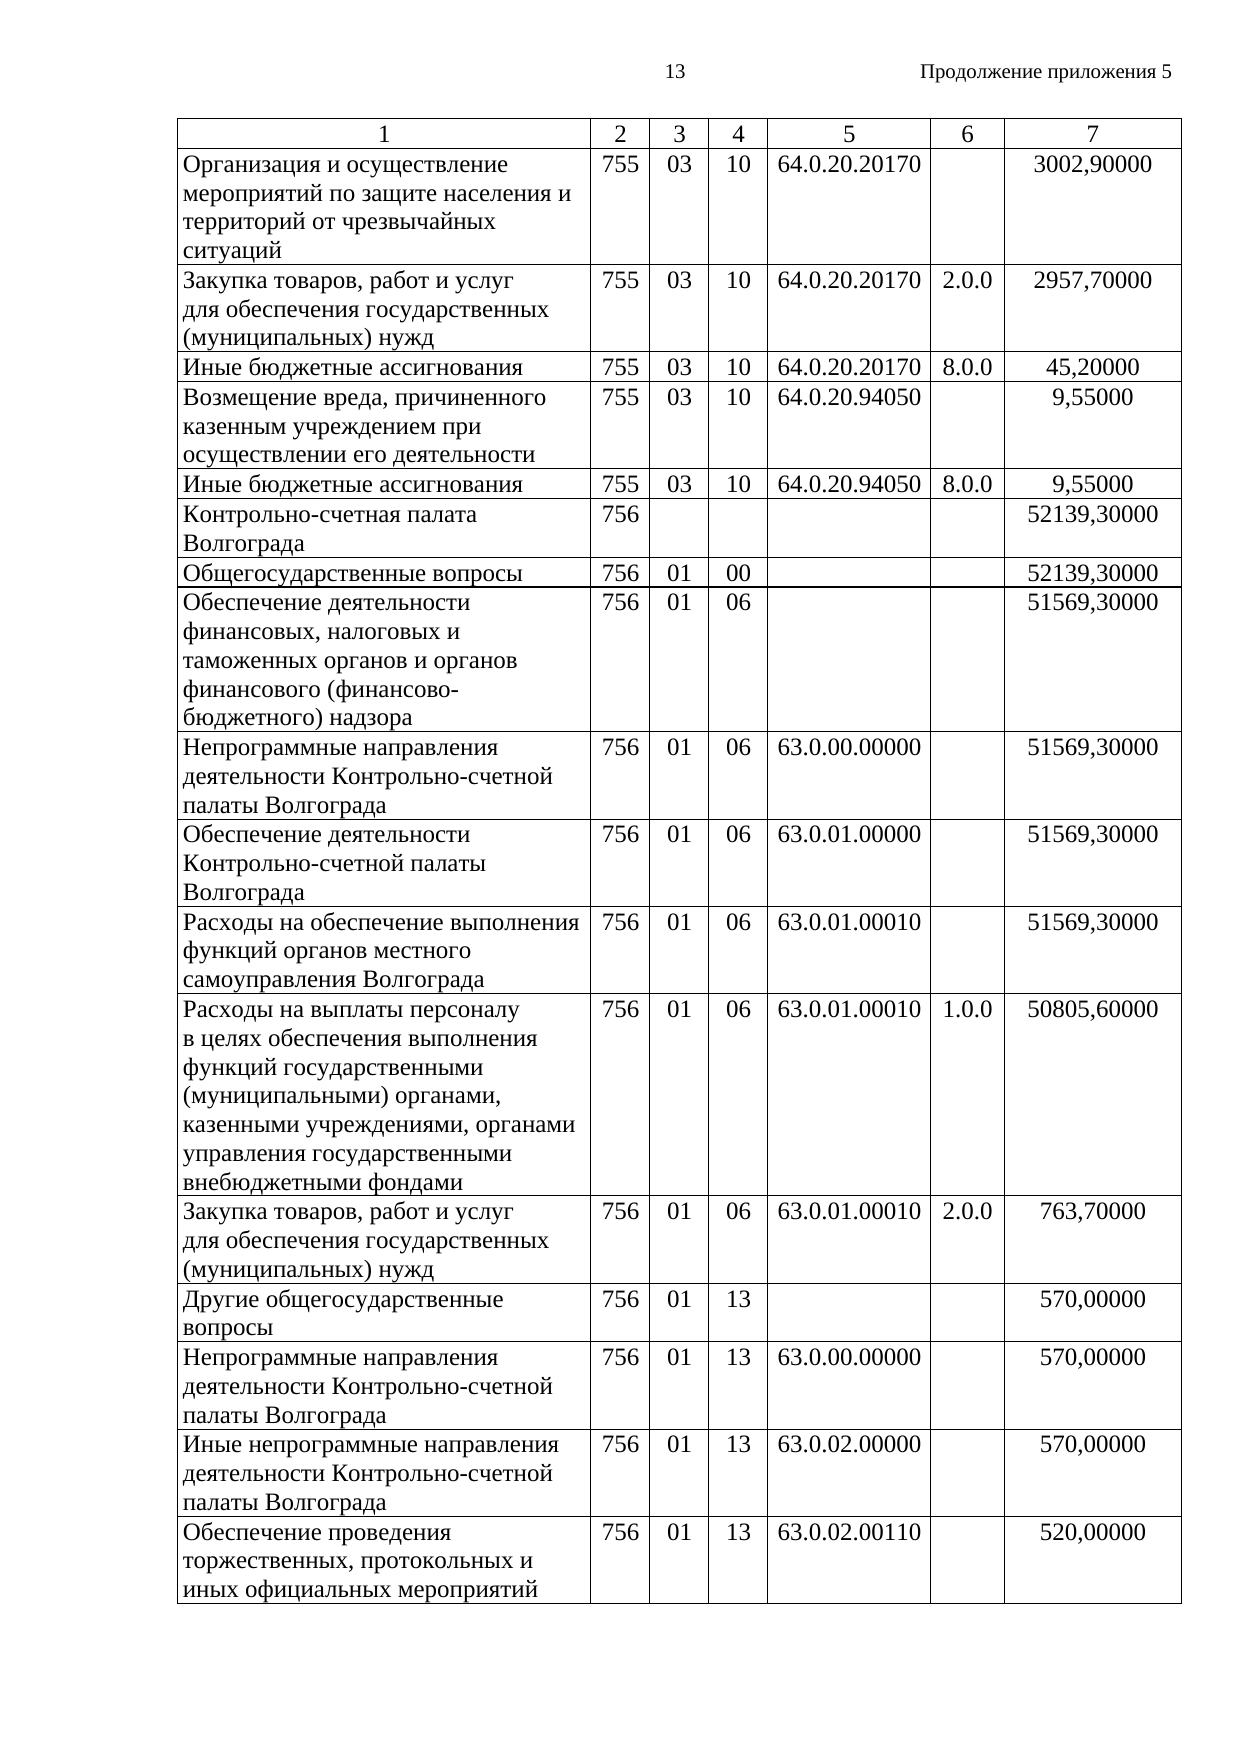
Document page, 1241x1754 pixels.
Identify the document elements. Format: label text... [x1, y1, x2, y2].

table_cell [931, 1284, 1004, 1341]
table_cell 13 [709, 1517, 767, 1603]
table_cell 756 [591, 994, 649, 1195]
table_cell [709, 499, 767, 557]
table_cell 756 [591, 558, 649, 586]
table_cell [650, 499, 708, 557]
table_cell 3002,90000 [1005, 149, 1181, 264]
table_cell 51569,30000 [1005, 588, 1181, 731]
table_header 1 [178, 119, 590, 148]
table_cell [931, 499, 1004, 557]
table_cell 64.0.20.20170 [768, 149, 930, 264]
table_cell 763,70000 [1005, 1196, 1181, 1283]
table_cell Непрограммные направления деятельности Контрольно-счетной палаты Волгограда [178, 1342, 590, 1428]
table_cell 64.0.20.94050 [768, 382, 930, 468]
table_cell 01 [650, 1196, 708, 1283]
table_cell 64.0.20.20170 [768, 352, 930, 381]
table_cell 01 [650, 1284, 708, 1341]
table_cell [931, 1342, 1004, 1428]
table_cell Обеспечение проведения торжественных, протокольных и иных официальных мероприятий [178, 1517, 590, 1603]
table_cell 52139,30000 [1005, 558, 1181, 586]
table_cell 756 [591, 732, 649, 818]
table_cell 63.0.02.00000 [768, 1430, 930, 1516]
table_cell Расходы на обеспечение выполнения функций органов местного самоуправления Волгограда [178, 907, 590, 993]
table_cell 755 [591, 352, 649, 381]
table_cell 570,00000 [1005, 1284, 1181, 1341]
table_cell Контрольно-счетная палата Волгограда [178, 499, 590, 557]
table_cell [931, 558, 1004, 586]
table_cell 01 [650, 1342, 708, 1428]
table_cell 756 [591, 1342, 649, 1428]
table_cell Иные бюджетные ассигнования [178, 352, 590, 381]
table_cell 03 [650, 352, 708, 381]
table_cell 520,00000 [1005, 1517, 1181, 1603]
table_cell 01 [650, 994, 708, 1195]
table_cell 756 [591, 499, 649, 557]
table_cell [931, 149, 1004, 264]
table_cell 10 [709, 352, 767, 381]
table_cell 63.0.00.00000 [768, 1342, 930, 1428]
table_cell 756 [591, 1430, 649, 1516]
table_cell 2.0.0 [931, 1196, 1004, 1283]
table_cell 13 [709, 1430, 767, 1516]
table_cell 03 [650, 469, 708, 498]
table_header 6 [931, 119, 1004, 148]
table_cell 13 [709, 1342, 767, 1428]
table_cell [931, 820, 1004, 906]
table_cell 06 [709, 588, 767, 731]
table_cell 8.0.0 [931, 469, 1004, 498]
table_cell 1.0.0 [931, 994, 1004, 1195]
table_cell [768, 588, 930, 731]
table_cell [931, 1430, 1004, 1516]
table_cell 06 [709, 994, 767, 1195]
table_cell 9,55000 [1005, 382, 1181, 468]
table_cell [931, 1517, 1004, 1603]
table_cell 01 [650, 907, 708, 993]
table_cell Непрограммные направления деятельности Контрольно-счетной палаты Волгограда [178, 732, 590, 818]
table_cell 01 [650, 558, 708, 586]
table_cell Иные бюджетные ассигнования [178, 469, 590, 498]
table_cell 63.0.02.00110 [768, 1517, 930, 1603]
table_cell Обеспечение деятельности финансовых, налоговых и таможенных органов и органов финансового (финансово-бюджетного) надзора [178, 588, 590, 731]
table_cell 03 [650, 265, 708, 351]
table_cell 01 [650, 820, 708, 906]
table_cell 06 [709, 732, 767, 818]
table_cell 756 [591, 588, 649, 731]
table_cell Организация и осуществление мероприятий по защите населения и территорий от чрезвычайных ситуаций [178, 149, 590, 264]
table_cell 755 [591, 265, 649, 351]
table_cell 755 [591, 149, 649, 264]
table_cell 03 [650, 382, 708, 468]
table_cell 755 [591, 382, 649, 468]
table_cell 45,20000 [1005, 352, 1181, 381]
table_header 4 [709, 119, 767, 148]
table_header 5 [768, 119, 930, 148]
table_cell 51569,30000 [1005, 907, 1181, 993]
table_cell 10 [709, 265, 767, 351]
table_cell [768, 558, 930, 586]
table_header 7 [1005, 119, 1181, 148]
table_cell Расходы на выплаты персоналу в целях обеспечения выполнения функций государственными (муниципальными) органами, казенными учреждениями, органами управления государственными внебюджетными фондами [178, 994, 590, 1195]
table_cell 2.0.0 [931, 265, 1004, 351]
table_cell 13 [709, 1284, 767, 1341]
table_cell 9,55000 [1005, 469, 1181, 498]
table_cell 755 [591, 469, 649, 498]
table_cell Закупка товаров, работ и услуг для обеспечения государственных (муниципальных) нужд [178, 265, 590, 351]
table_cell 51569,30000 [1005, 732, 1181, 818]
table_cell 51569,30000 [1005, 820, 1181, 906]
table_cell 01 [650, 732, 708, 818]
table_cell 64.0.20.94050 [768, 469, 930, 498]
table_cell Другие общегосударственные вопросы [178, 1284, 590, 1341]
table_cell 01 [650, 1517, 708, 1603]
table_cell [931, 588, 1004, 731]
table_cell 06 [709, 1196, 767, 1283]
table_cell Закупка товаров, работ и услуг для обеспечения государственных (муниципальных) нужд [178, 1196, 590, 1283]
table_cell 63.0.01.00010 [768, 907, 930, 993]
table_cell 8.0.0 [931, 352, 1004, 381]
table_header 2 [591, 119, 649, 148]
table_cell 63.0.00.00000 [768, 732, 930, 818]
table_cell 2957,70000 [1005, 265, 1181, 351]
table_cell Общегосударственные вопросы [178, 558, 590, 586]
table_cell 570,00000 [1005, 1342, 1181, 1428]
table_cell 570,00000 [1005, 1430, 1181, 1516]
table_cell 01 [650, 1430, 708, 1516]
table_cell 10 [709, 382, 767, 468]
table_cell 756 [591, 1517, 649, 1603]
table_cell Обеспечение деятельности Контрольно-счетной палаты Волгограда [178, 820, 590, 906]
table_cell 10 [709, 469, 767, 498]
table_cell 63.0.01.00000 [768, 820, 930, 906]
table_cell 00 [709, 558, 767, 586]
table_cell 52139,30000 [1005, 499, 1181, 557]
table_cell [768, 499, 930, 557]
table_header 3 [650, 119, 708, 148]
table_cell 01 [650, 588, 708, 731]
table_cell [768, 1284, 930, 1341]
table_cell Иные непрограммные направления деятельности Контрольно-счетной палаты Волгограда [178, 1430, 590, 1516]
table_cell 64.0.20.20170 [768, 265, 930, 351]
table_cell 03 [650, 149, 708, 264]
table_cell 50805,60000 [1005, 994, 1181, 1195]
table_cell 10 [709, 149, 767, 264]
table_cell 756 [591, 1196, 649, 1283]
table_cell 63.0.01.00010 [768, 994, 930, 1195]
table_cell [931, 382, 1004, 468]
table_cell 756 [591, 820, 649, 906]
table_cell 756 [591, 1284, 649, 1341]
table_cell 06 [709, 907, 767, 993]
table_cell Возмещение вреда, причиненного казенным учреждением при осуществлении его деятельности [178, 382, 590, 468]
table_cell [931, 732, 1004, 818]
table_cell 63.0.01.00010 [768, 1196, 930, 1283]
table_cell [931, 907, 1004, 993]
table_cell 06 [709, 820, 767, 906]
table_cell 756 [591, 907, 649, 993]
